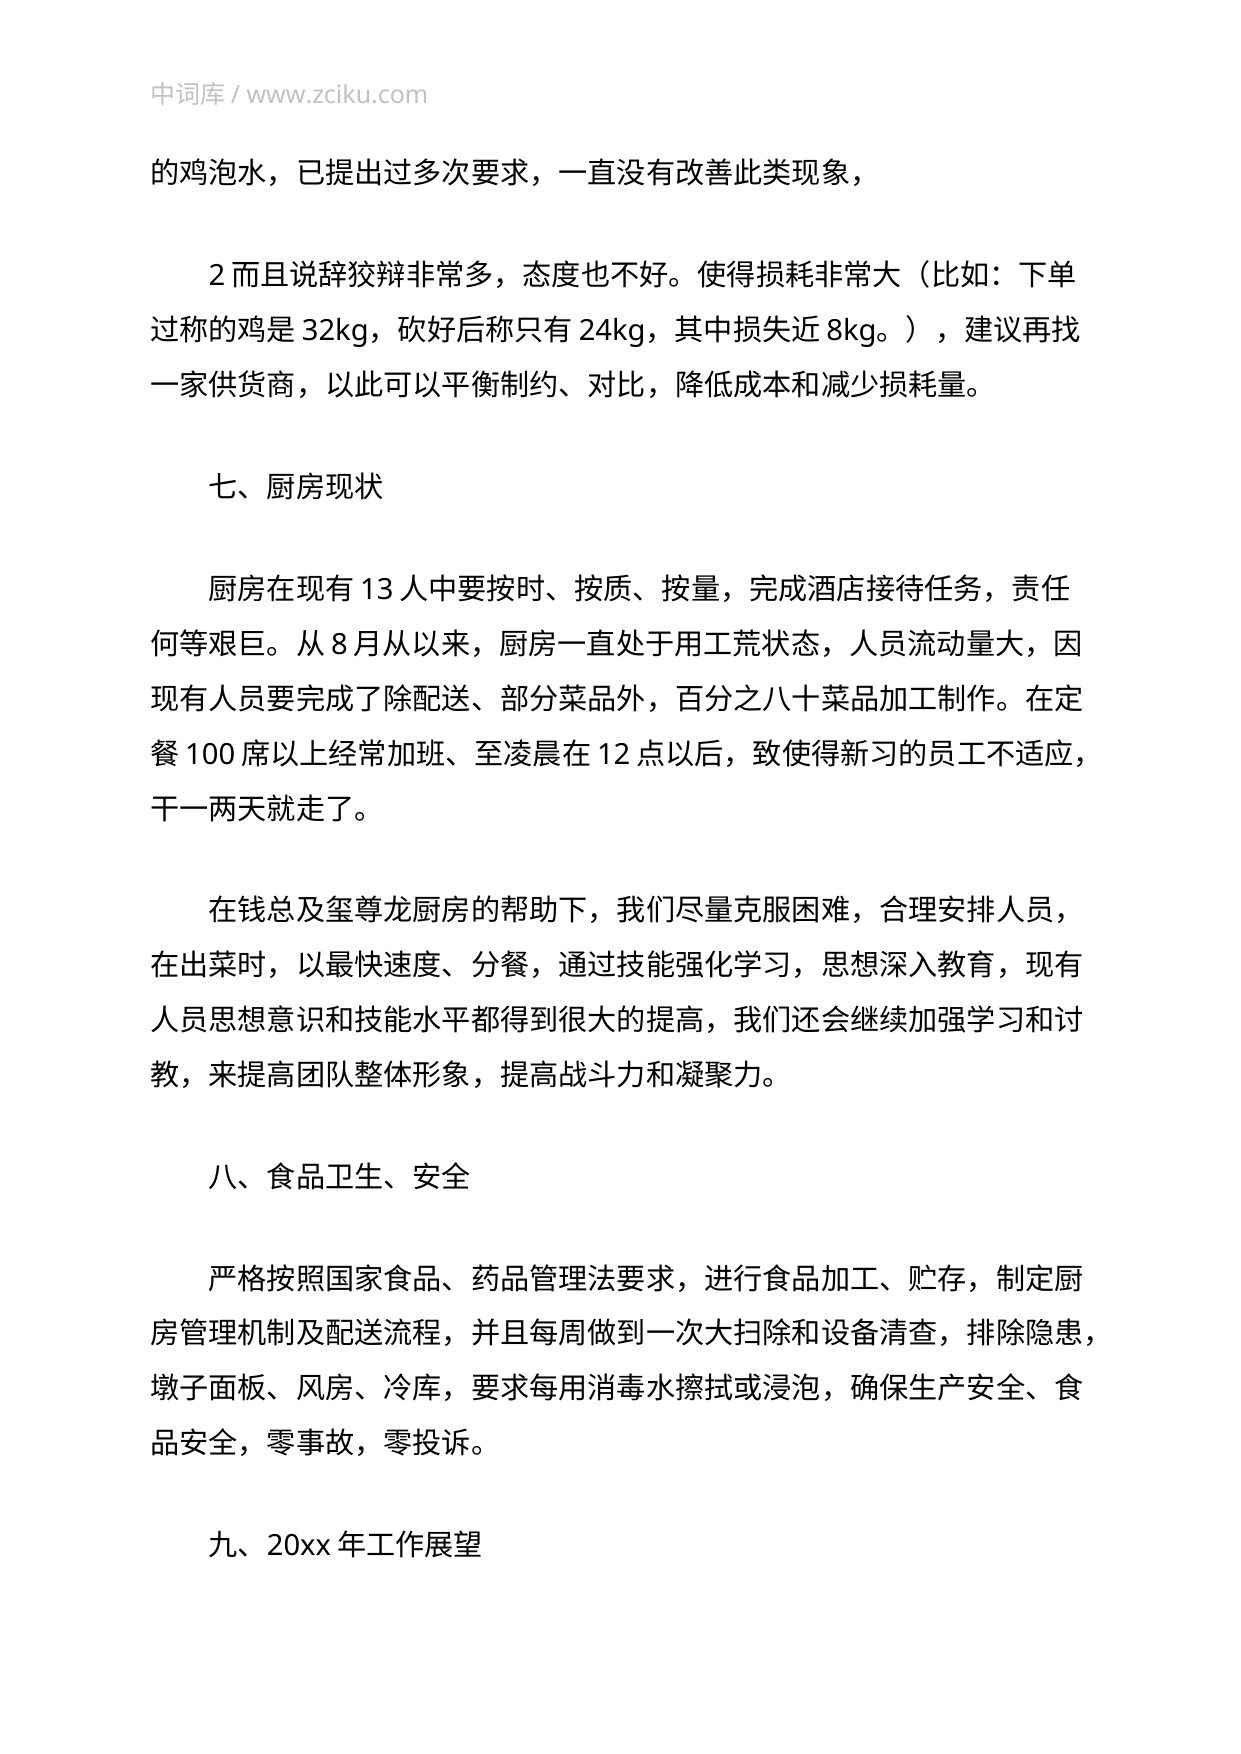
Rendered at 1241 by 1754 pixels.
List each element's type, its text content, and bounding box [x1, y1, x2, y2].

text 2而且说辞狡辩非常多，态度也不好。使得损耗非常大（比如：下单过称的鸡是32kg，砍好后称只有24kg，其中损失近8kg。），建议再找一家供货商，以此可以平衡制约、对比，降低成本和减少损耗量。 [150, 252, 1090, 404]
text 厨房在现有13人中要按时、按质、按量，完成酒店接待任务，责任何等艰巨。从8月从以来，厨房一直处于用工荒状态，人员流动量大，因现有人员要完成了除配送、部分菜品外，百分之八十菜品加工制作。在定餐100席以上经常加班、至凌晨在12点以后，致使得新习的员工不适应，干一两天就走了。 [150, 565, 1090, 827]
text 九、20xx年工作展望 [150, 1522, 1090, 1564]
text 八、食品卫生、安全 [150, 1153, 1090, 1196]
text 七、厨房现状 [150, 463, 1090, 506]
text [150, 150, 1090, 192]
text 在钱总及玺尊龙厨房的帮助下，我们尽量克服困难，合理安排人员，在出菜时，以最快速度、分餐，通过技能强化学习，思想深入教育，现有人员思想意识和技能水平都得到很大的提高，我们还会继续加强学习和讨教，来提高团队整体形象，提高战斗力和凝聚力。 [150, 887, 1090, 1094]
text 严格按照国家食品、药品管理法要求，进行食品加工、贮存，制定厨房管理机制及配送流程，并且每周做到一次大扫除和设备清查，排除隐患，墩子面板、风房、冷库，要求每用消毒水擦拭或浸泡，确保生产安全、食品安全，零事故，零投诉。 [150, 1255, 1090, 1462]
